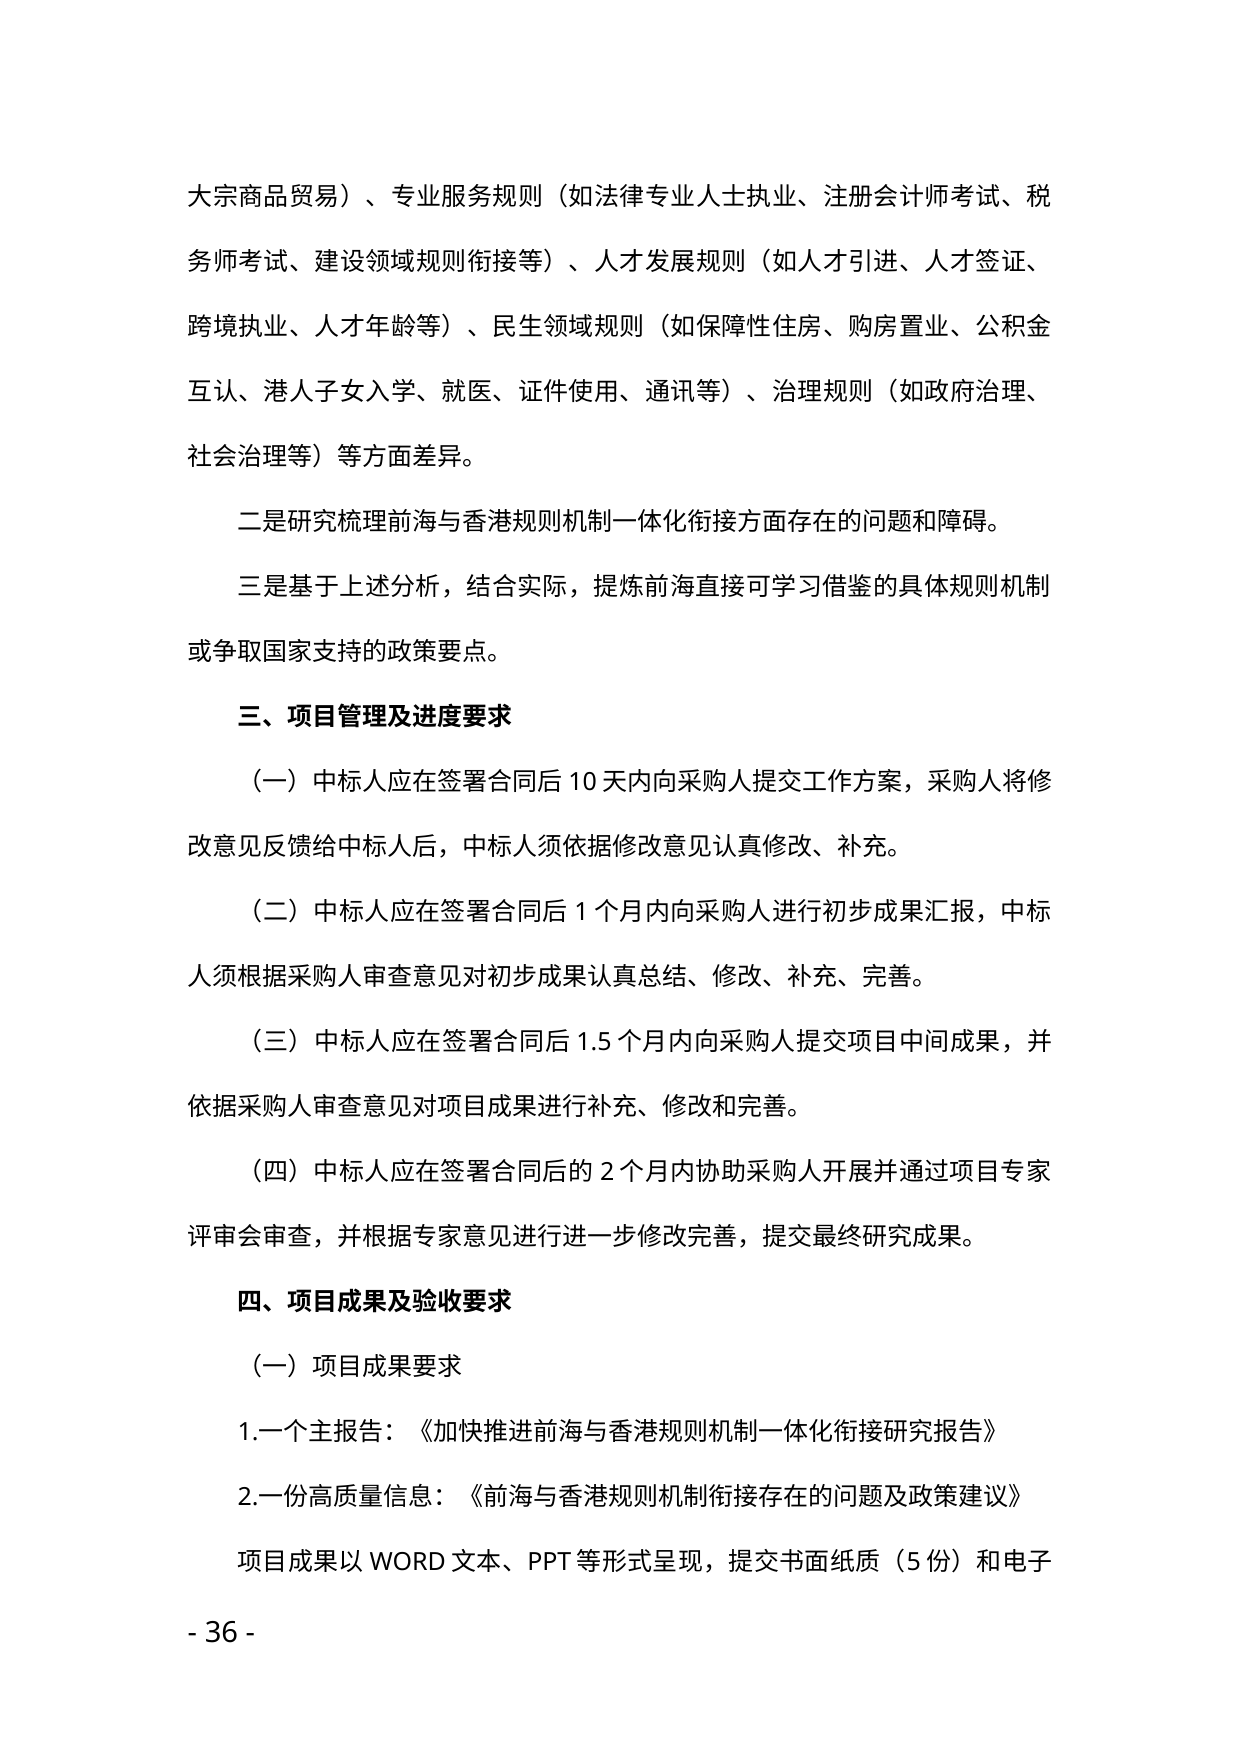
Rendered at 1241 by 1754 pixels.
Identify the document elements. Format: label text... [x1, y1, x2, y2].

text （三）中标人应在签署合同后1.5个月内向采购人提交项目中间成果，并依据采购人审查意见对项目成果进行补充、修改和完善。 [187, 1007, 1053, 1137]
text 三是基于上述分析，结合实际，提炼前海直接可学习借鉴的具体规则机制或争取国家支持的政策要点。 [187, 552, 1053, 682]
text （二）中标人应在签署合同后1个月内向采购人进行初步成果汇报，中标人须根据采购人审查意见对初步成果认真总结、修改、补充、完善。 [187, 877, 1053, 1007]
text （四）中标人应在签署合同后的2个月内协助采购人开展并通过项目专家评审会审查，并根据专家意见进行进一步修改完善，提交最终研究成果。 [187, 1137, 1053, 1267]
text 2.一份高质量信息：《前海与香港规则机制衔接存在的问题及政策建议》 [187, 1462, 1053, 1527]
text （一）中标人应在签署合同后10天内向采购人提交工作方案，采购人将修改意见反馈给中标人后，中标人须依据修改意见认真修改、补充。 [187, 747, 1053, 877]
text 三、项目管理及进度要求 [187, 682, 1053, 747]
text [187, 1527, 1053, 1592]
text 1.一个主报告：《加快推进前海与香港规则机制一体化衔接研究报告》 [187, 1397, 1053, 1462]
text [187, 162, 1053, 487]
text 四、项目成果及验收要求 [187, 1267, 1053, 1332]
text 二是研究梳理前海与香港规则机制一体化衔接方面存在的问题和障碍。 [187, 487, 1053, 552]
text （一）项目成果要求 [187, 1332, 1053, 1397]
